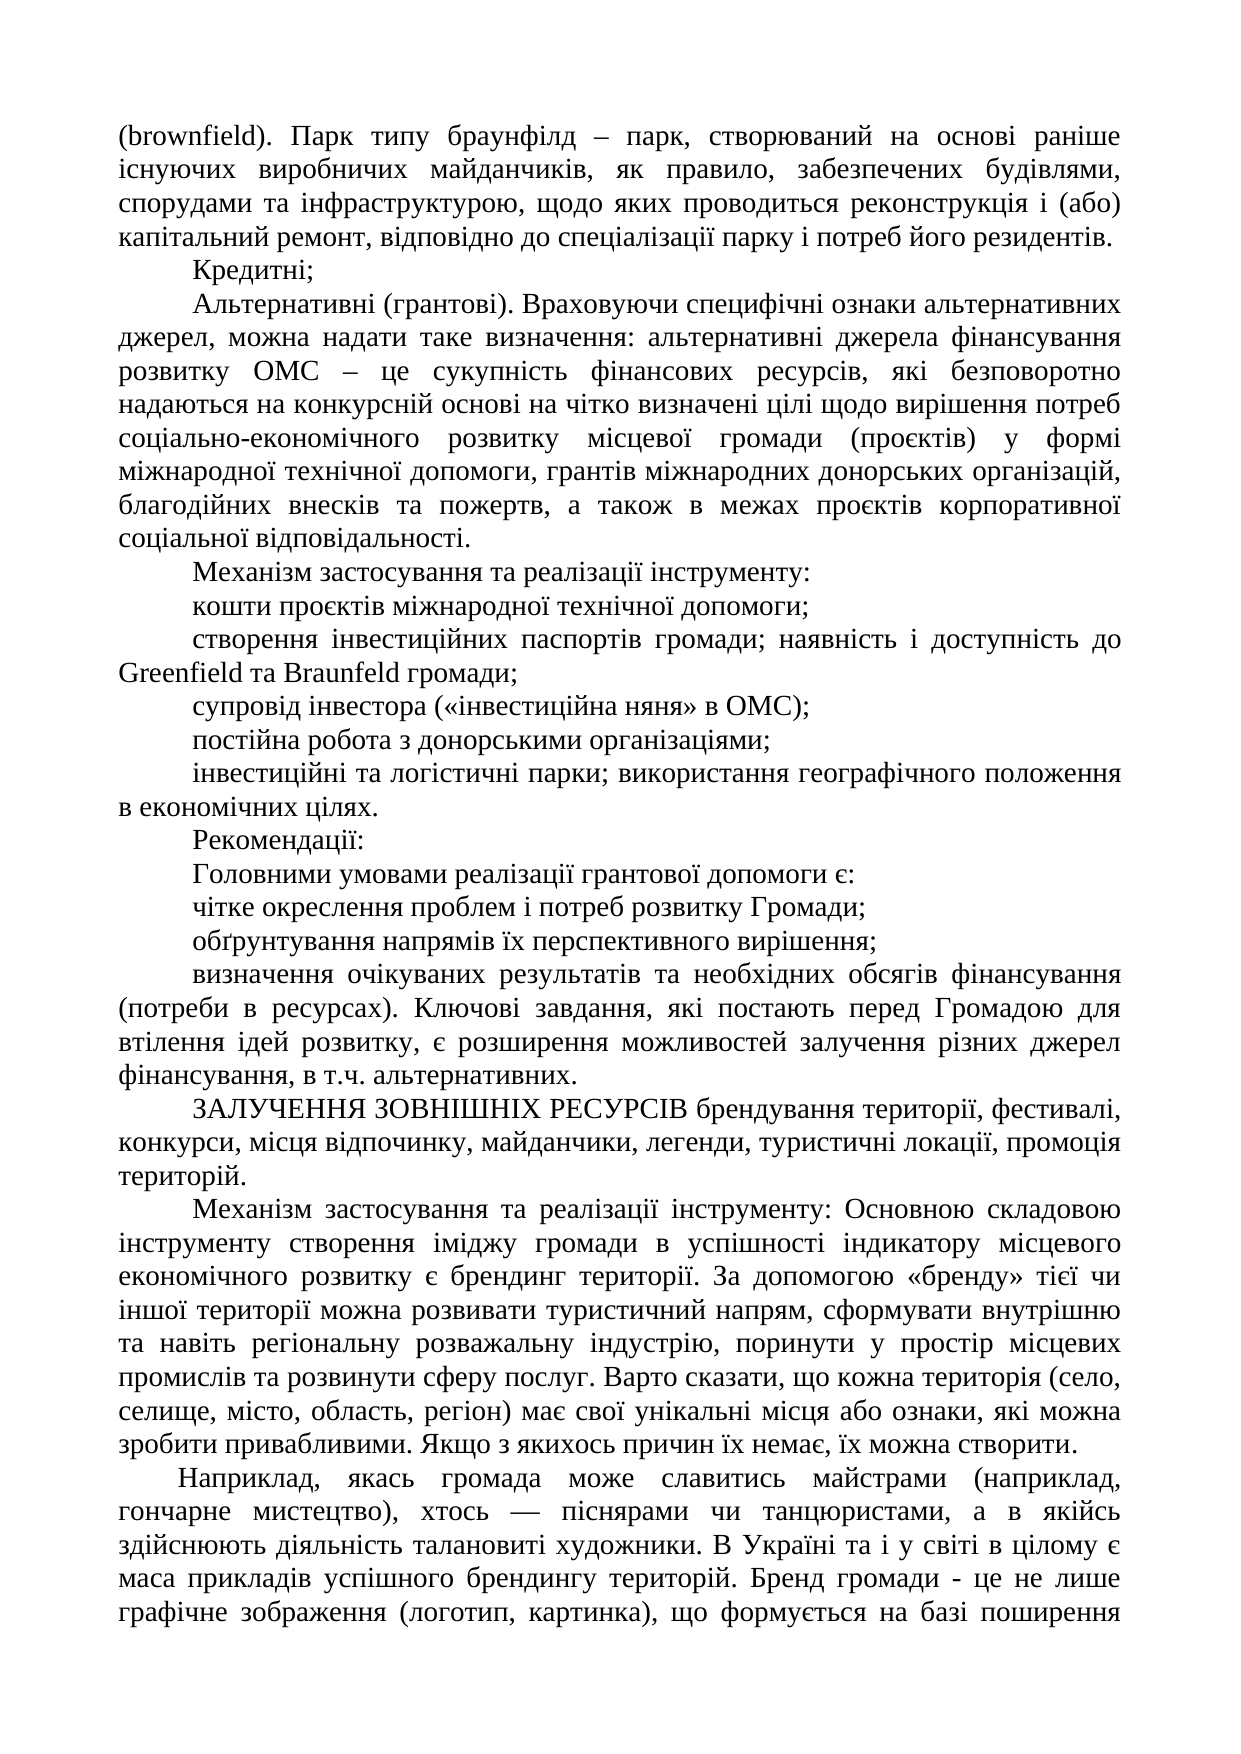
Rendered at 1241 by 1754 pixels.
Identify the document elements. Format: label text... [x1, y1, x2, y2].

text створення інвестиційних паспортів громади; наявність і доступність до Greenfield та Braunfeld громади; [118, 621, 1122, 688]
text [118, 1460, 1122, 1627]
text чітке окреслення проблем і потреб розвитку Громади; [118, 889, 1122, 923]
text Кредитні; [118, 252, 1122, 286]
text визначення очікуваних результатів та необхідних обсягів фінансування (потреби в ресурсах). Ключові завдання, які постають перед Громадою для втілення ідей розвитку, є розширення можливостей залучення різних джерел фінансування, в т.ч. альтернативних. [118, 957, 1122, 1091]
text ЗАЛУЧЕННЯ ЗОВНІШНІХ РЕСУРСІВ брендування території, фестивалі, конкурси, місця відпочинку, майданчики, легенди, туристичні локації, промоція територій. [118, 1091, 1122, 1191]
text Головними умовами реалізації грантової допомоги є: [118, 856, 1122, 889]
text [118, 118, 1122, 252]
text інвестиційні та логістичні парки; використання географічного положення в економічних цілях. [118, 755, 1122, 822]
text Альтернативні (грантові). Враховуючи специфічні ознаки альтернативних джерел, можна надати таке визначення: альтернативні джерела фінансування розвитку ОМС – це сукупність фінансових ресурсів, які безповоротно надаються на конкурсній основі на чітко визначені цілі щодо вирішення потреб соціально-економічного розвитку місцевої громади (проєктів) у формі міжнародної технічної допомоги, грантів міжнародних донорських організацій, благодійних внесків та пожертв, а також в межах проєктів корпоративної соціальної відповідальності. [118, 286, 1122, 554]
text Механізм застосування та реалізації інструменту: Основною складовою інструменту створення іміджу громади в успішності індикатору місцевого економічного розвитку є брендинг території. За допомогою «бренду» тієї чи іншої території можна розвивати туристичний напрям, сформувати внутрішню та навіть регіональну розважальну індустрію, поринути у простір місцевих промислів та розвинути сферу послуг. Варто сказати, що кожна територія (село, селище, місто, область, регіон) має свої унікальні місця або ознаки, які можна зробити привабливими. Якщо з якихось причин їх немає, їх можна створити. [118, 1191, 1122, 1460]
text Рекомендації: [118, 822, 1122, 856]
text супровід інвестора («інвестиційна няня» в ОМС); [118, 688, 1122, 722]
text обґрунтування напрямів їх перспективного вирішення; [118, 923, 1122, 957]
text Механізм застосування та реалізації інструменту: [118, 554, 1122, 588]
text постійна робота з донорськими організаціями; [118, 722, 1122, 755]
text кошти проєктів міжнародної технічної допомоги; [118, 588, 1122, 621]
